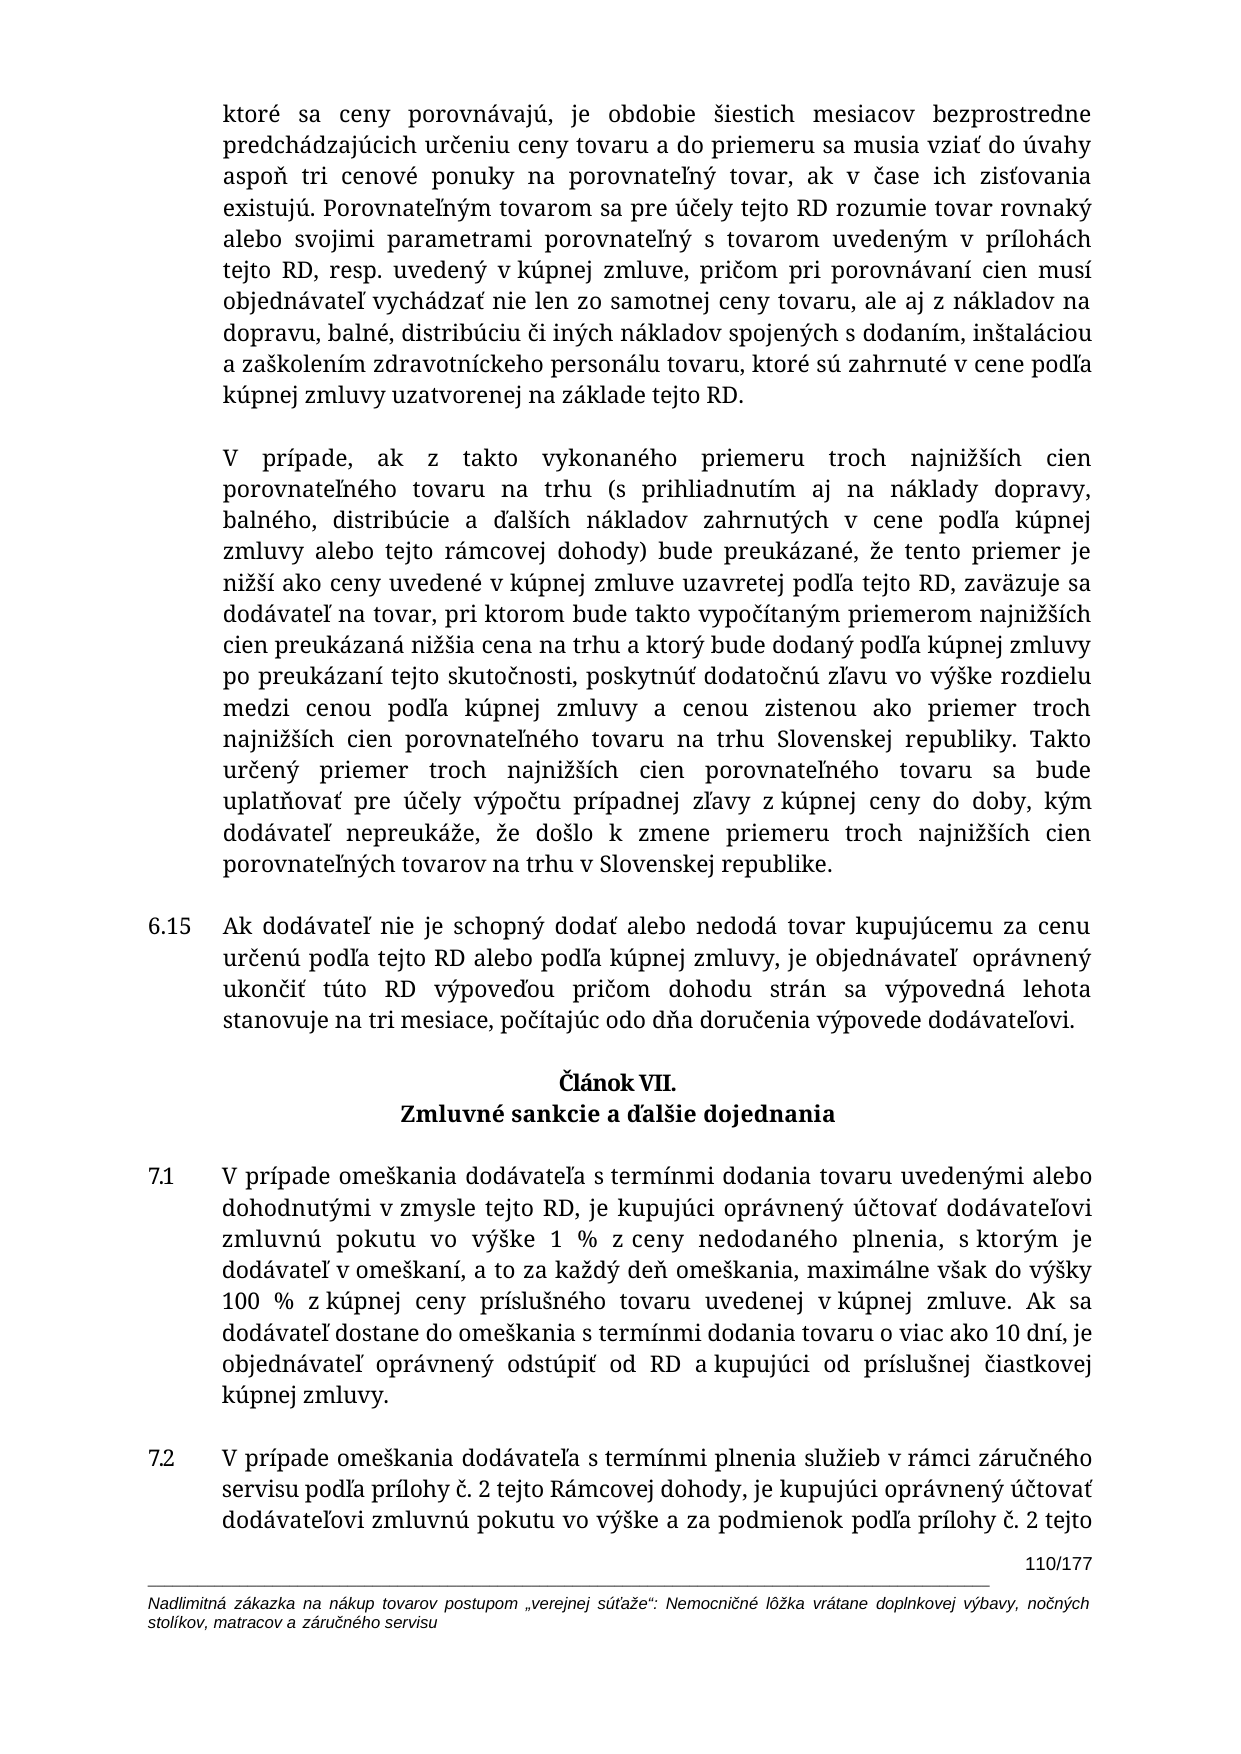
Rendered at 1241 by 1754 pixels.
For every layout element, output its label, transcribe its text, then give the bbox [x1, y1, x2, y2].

text Zmluvné sankcie a ďalšie dojednania [148, 1098, 1088, 1129]
text Článok VII. [148, 1067, 1088, 1098]
list V prípade omeškania dodávateľa s termínmi dodania tovaru uvedenými alebo dohodnutými v zmysle tejto RD, je kupujúci oprávnený účtovať dodávateľovi zmluvnú pokutu vo výške 1 % z ceny nedodaného plnenia, s ktorým je dodávateľ v omeškaní, a to za každý deň omeškania, maximálne však do výšky 100 % z kúpnej ceny príslušného tovaru uvedenej v kúpnej zmluve. Ak sa dodávateľ dostane do omeškania s termínmi dodania tovaru o viac ako 10 dní, je objednávateľ oprávnený odstúpiť od RD a kupujúci od príslušnej čiastkovej kúpnej zmluvy. [148, 1160, 1092, 1410]
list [148, 98, 1092, 410]
list Ak dodávateľ nie je schopný dodať alebo nedodá tovar kupujúcemu za cenu určenú podľa tejto RD alebo podľa kúpnej zmluvy, je objednávateľ oprávnený ukončiť túto RD výpoveďou pričom dohodu strán sa výpovedná lehota stanovuje na tri mesiace, počítajúc odo dňa doručenia výpovede dodávateľovi. [148, 910, 1092, 1035]
text V prípade, ak z takto vykonaného priemeru troch najnižších cien porovnateľného tovaru na trhu (s prihliadnutím aj na náklady dopravy, balného, distribúcie a ďalších nákladov zahrnutých v cene podľa kúpnej zmluvy alebo tejto rámcovej dohody) bude preukázané, že tento priemer je nižší ako ceny uvedené v kúpnej zmluve uzavretej podľa tejto RD, zaväzuje sa dodávateľ na tovar, pri ktorom bude takto vypočítaným priemerom najnižších cien preukázaná nižšia cena na trhu a ktorý bude dodaný podľa kúpnej zmluvy po preukázaní tejto skutočnosti, poskytnúť dodatočnú zľavu vo výške rozdielu medzi cenou podľa kúpnej zmluvy a cenou zistenou ako priemer troch najnižších cien porovnateľného tovaru na trhu Slovenskej republiky. Takto určený priemer troch najnižších cien porovnateľného tovaru sa bude uplatňovať pre účely výpočtu prípadnej zľavy z kúpnej ceny do doby, kým dodávateľ nepreukáže, že došlo k zmene priemeru troch najnižších cien porovnateľných tovarov na trhu v Slovenskej republike. [223, 442, 1092, 879]
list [148, 1442, 1092, 1535]
